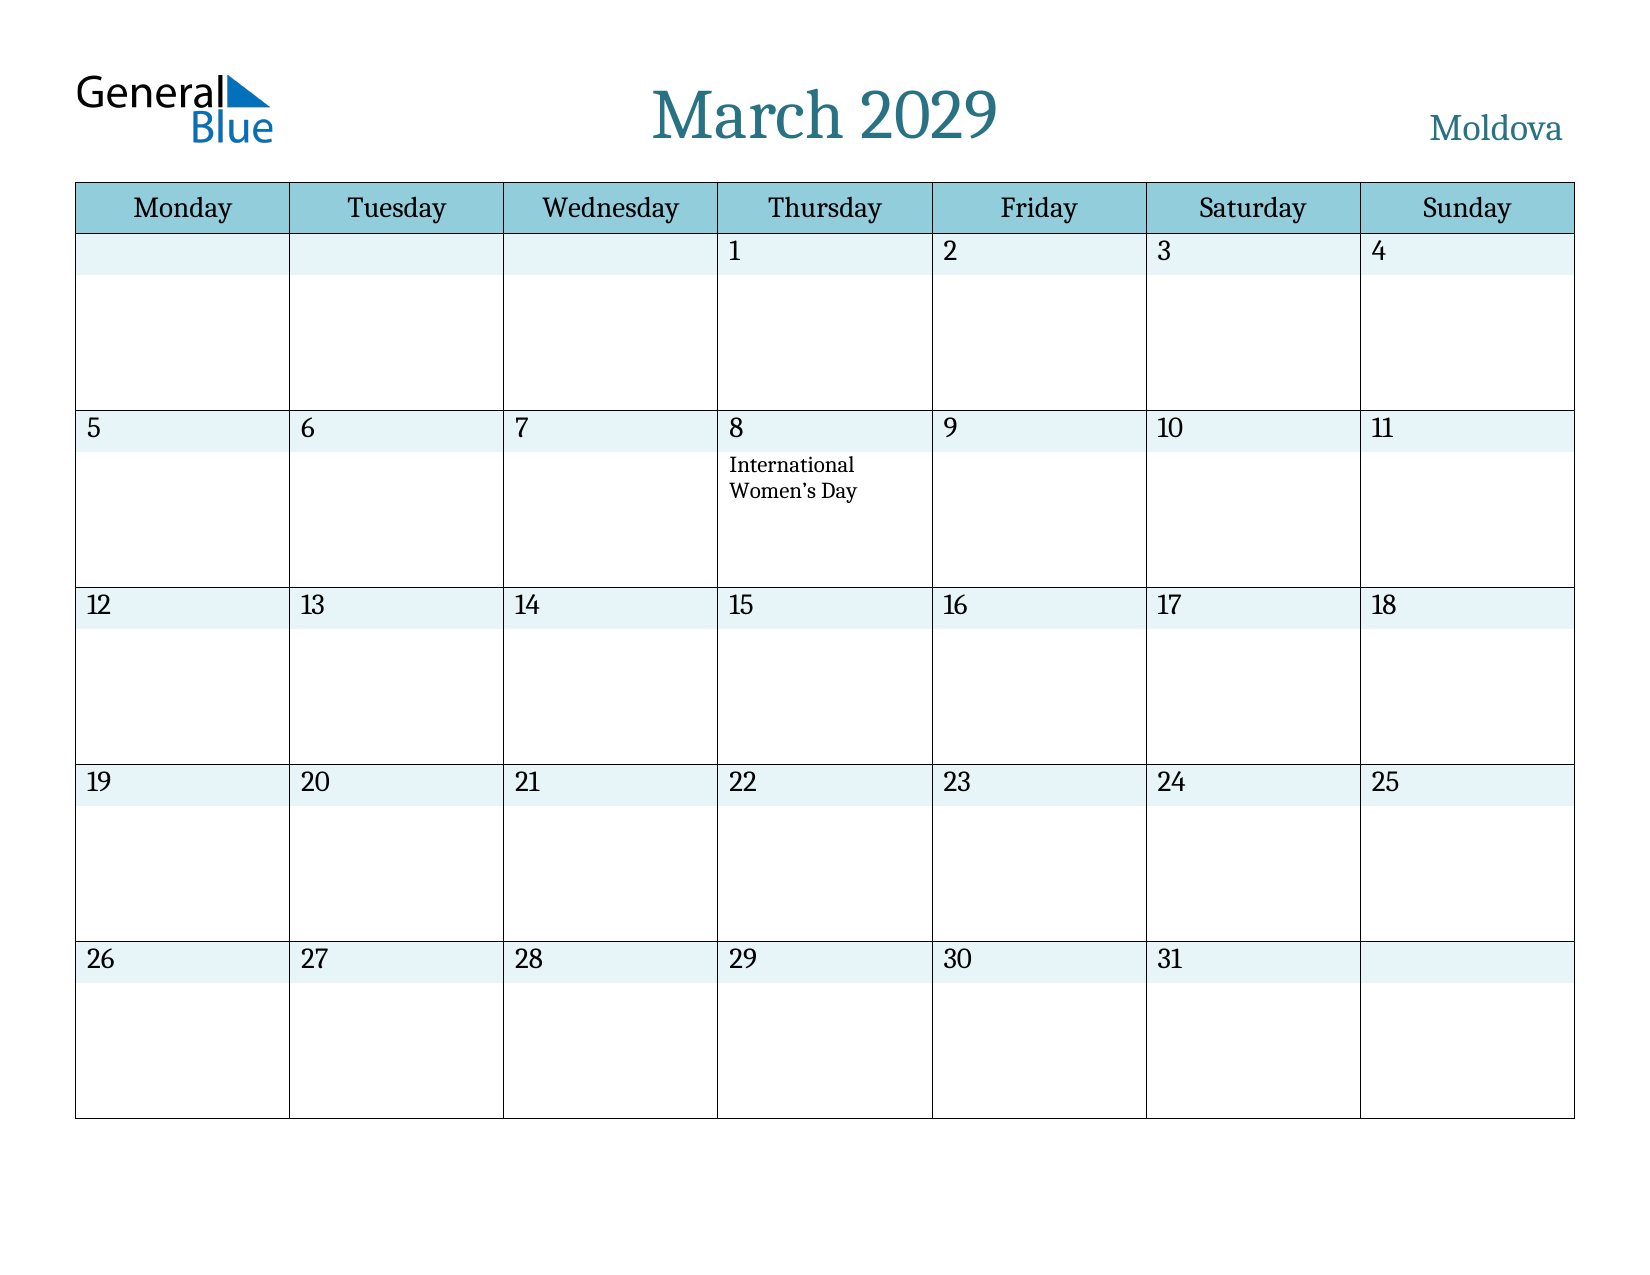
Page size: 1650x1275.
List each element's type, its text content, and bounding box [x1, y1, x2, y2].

table_cell [718, 275, 932, 410]
table_cell 22 [718, 765, 932, 806]
table_cell Thursday [718, 183, 932, 233]
table_cell [504, 629, 717, 764]
table_cell [504, 806, 717, 941]
table_cell [290, 275, 503, 410]
table_cell [504, 275, 717, 410]
table_cell [1361, 983, 1574, 1118]
table_cell 14 [504, 588, 717, 629]
table_cell [76, 806, 289, 941]
table_cell 5 [76, 411, 289, 452]
picture [77, 75, 273, 143]
table_cell 17 [1147, 588, 1360, 629]
table_cell [933, 629, 1146, 764]
table_cell 10 [1147, 411, 1360, 452]
table_cell Friday [933, 183, 1146, 233]
table_cell 13 [290, 588, 503, 629]
table_cell International Women’s Day [718, 452, 932, 587]
table_cell Monday [76, 183, 289, 233]
table_cell [718, 629, 932, 764]
table_cell 21 [504, 765, 717, 806]
table_cell [76, 234, 289, 275]
table_cell 11 [1361, 411, 1574, 452]
table_cell 1 [718, 234, 932, 275]
table_cell Tuesday [290, 183, 503, 233]
table_cell 30 [933, 942, 1146, 983]
table_cell [718, 806, 932, 941]
table_cell [1147, 806, 1360, 941]
table_cell [504, 452, 717, 587]
table_cell [1147, 452, 1360, 587]
table_cell [76, 983, 289, 1118]
table_cell [1361, 629, 1574, 764]
table_cell [933, 983, 1146, 1118]
table_cell [718, 983, 932, 1118]
table_cell [1361, 806, 1574, 941]
table_cell [290, 452, 503, 587]
table_cell 27 [290, 942, 503, 983]
table_cell 7 [504, 411, 717, 452]
table_cell 24 [1147, 765, 1360, 806]
table_cell [1361, 275, 1574, 410]
table_cell [1147, 983, 1360, 1118]
table_cell 15 [718, 588, 932, 629]
table_cell 6 [290, 411, 503, 452]
table_cell 4 [1361, 234, 1574, 275]
table_cell [290, 234, 503, 275]
table_cell 20 [290, 765, 503, 806]
table_cell 25 [1361, 765, 1574, 806]
table_cell Sunday [1361, 183, 1574, 233]
table_cell 18 [1361, 588, 1574, 629]
table_cell [504, 983, 717, 1118]
table_cell [1147, 629, 1360, 764]
table_cell 3 [1147, 234, 1360, 275]
table_cell 9 [933, 411, 1146, 452]
table_cell [290, 806, 503, 941]
table_cell [76, 452, 289, 587]
table_cell Saturday [1147, 183, 1360, 233]
table_cell [504, 234, 717, 275]
table_cell [76, 275, 289, 410]
table_cell 19 [76, 765, 289, 806]
table_cell 29 [718, 942, 932, 983]
table_cell 8 [718, 411, 932, 452]
table_cell 23 [933, 765, 1146, 806]
table_cell Wednesday [504, 183, 717, 233]
table_header March 2029 [504, 75, 1146, 182]
table_cell 26 [76, 942, 289, 983]
table_cell [1361, 942, 1574, 983]
table_cell [76, 629, 289, 764]
table_cell [1147, 275, 1360, 410]
table_cell [290, 983, 503, 1118]
table_cell [933, 275, 1146, 410]
table_cell 16 [933, 588, 1146, 629]
table_header Moldova [1146, 75, 1574, 182]
table_cell [1361, 452, 1574, 587]
table_cell [290, 629, 503, 764]
table_cell [933, 452, 1146, 587]
table_cell 28 [504, 942, 717, 983]
table_cell 2 [933, 234, 1146, 275]
table_cell 31 [1147, 942, 1360, 983]
table_cell 12 [76, 588, 289, 629]
table_cell [933, 806, 1146, 941]
table_header [76, 75, 503, 182]
